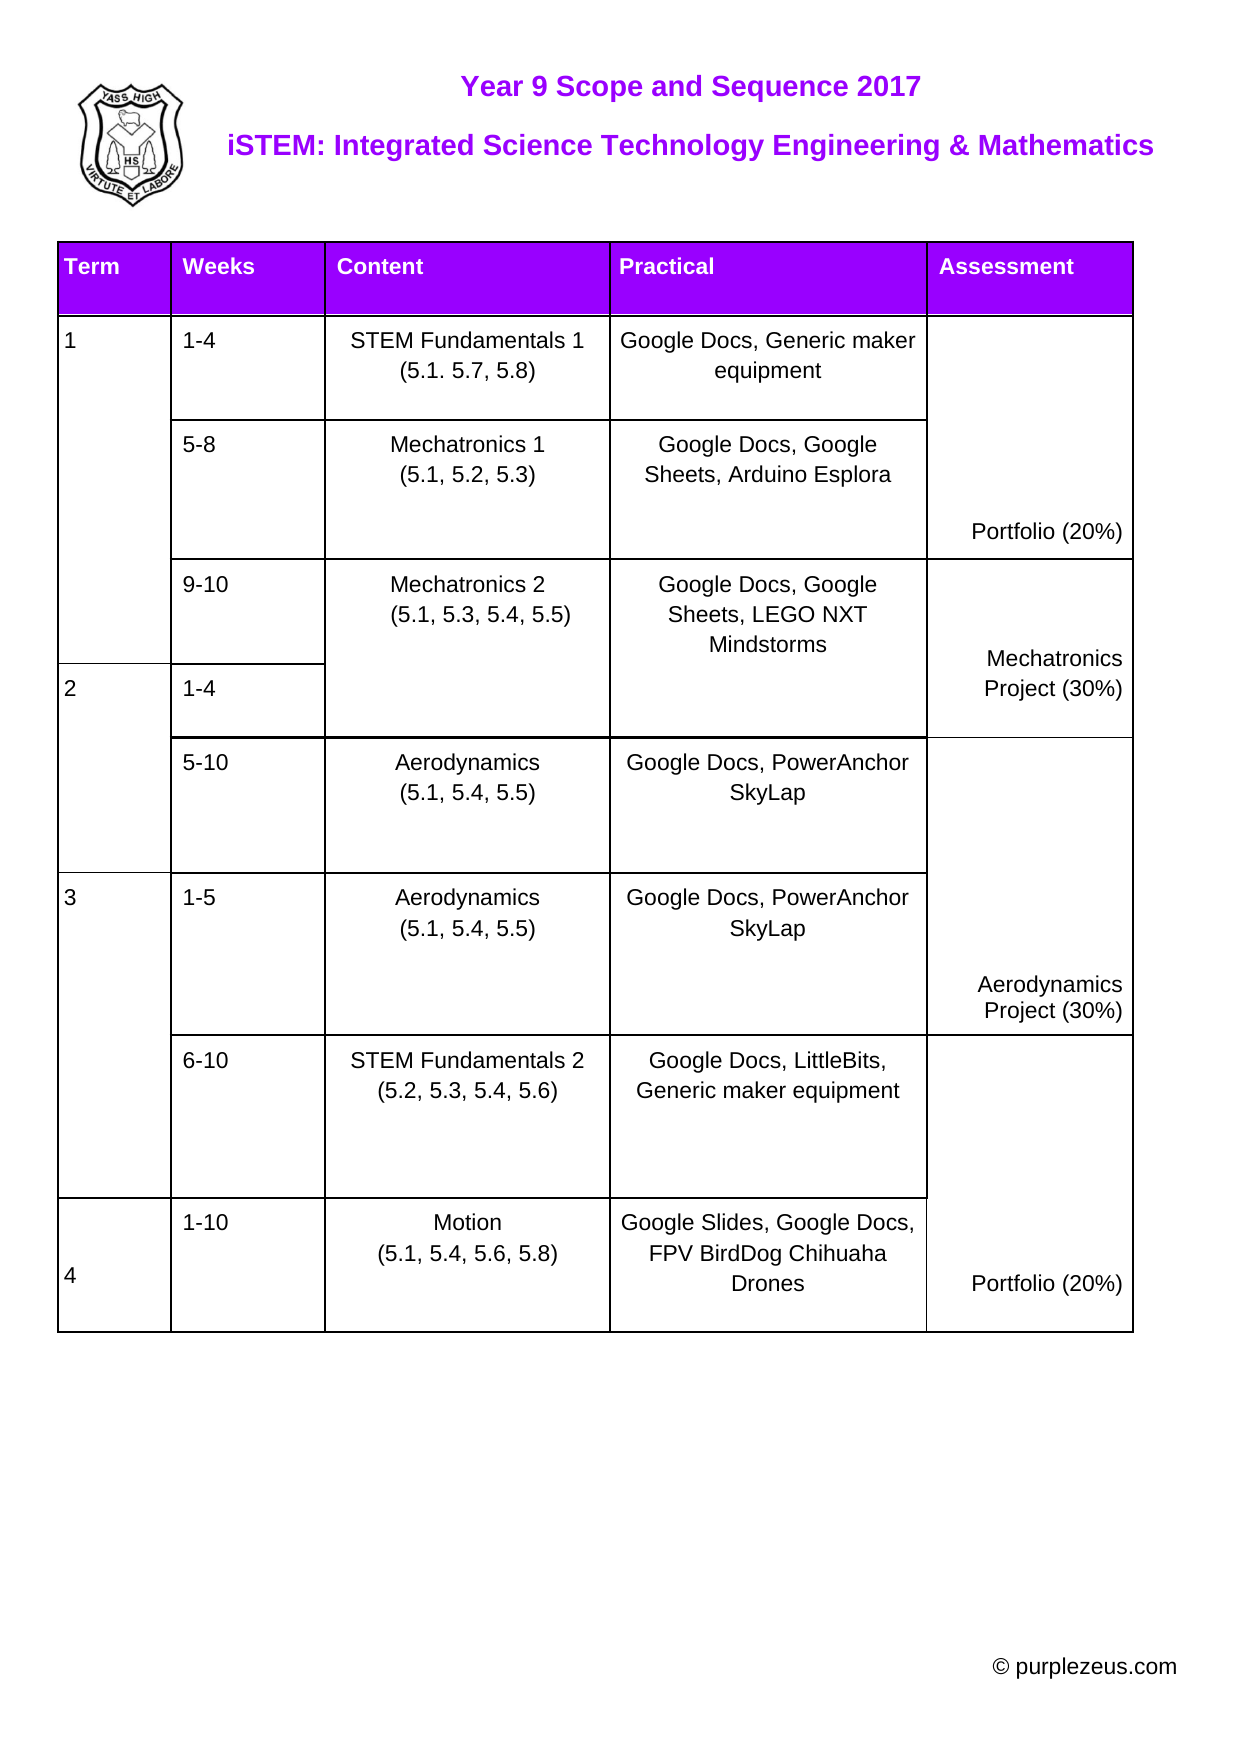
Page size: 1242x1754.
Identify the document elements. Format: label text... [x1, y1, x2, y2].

table_cell 5-10 [172, 739, 324, 872]
picture [73, 81, 187, 211]
table_cell Google Docs, Google Sheets, Arduino Esplora [611, 421, 926, 558]
table_cell 1 [59, 317, 170, 662]
table_header Assessment [928, 243, 1132, 314]
table_cell Google Docs, PowerAnchor SkyLap [611, 874, 926, 1034]
table_cell Mechatronics 2 (5.1, 5.3, 5.4, 5.5) [326, 560, 609, 736]
table_cell STEM Fundamentals 1 (5.1. 5.7, 5.8) [326, 317, 609, 419]
table_cell 3 [59, 873, 170, 1197]
table_cell 1-10 [172, 1199, 324, 1331]
table_cell Portfolio (20%) [928, 317, 1132, 558]
table_cell Aerodynamics Project (30%) [928, 738, 1132, 1034]
text Year 9 Scope and Sequence 2017 [102, 69, 1177, 102]
table_cell 1-4 [172, 665, 324, 736]
table_header Term [59, 243, 170, 314]
table_cell STEM Fundamentals 2 (5.2, 5.3, 5.4, 5.6) [326, 1036, 609, 1197]
table_cell 2 [59, 664, 170, 872]
table_cell Google Docs, LittleBits, Generic maker equipment [611, 1036, 926, 1197]
table_cell Google Docs, PowerAnchor SkyLap [611, 739, 926, 872]
table_cell Mechatronics 1 (5.1, 5.2, 5.3) [326, 421, 609, 558]
table_cell Aerodynamics (5.1, 5.4, 5.5) [326, 874, 609, 1034]
table_cell Google Docs, Google Sheets, LEGO NXT Mindstorms [611, 560, 926, 736]
table_cell 4 [59, 1199, 170, 1331]
table_cell 5-8 [172, 421, 324, 558]
table_cell 9-10 [172, 560, 324, 662]
table_cell Mechatronics Project (30%) [928, 560, 1132, 736]
table_cell 1-5 [172, 874, 324, 1034]
table_cell Motion (5.1, 5.4, 5.6, 5.8) [326, 1199, 609, 1331]
table_cell Google Slides, Google Docs, FPV BirdDog Chihuaha Drones [611, 1199, 926, 1331]
table_cell 1-4 [172, 317, 324, 419]
table_cell 6-10 [172, 1036, 324, 1197]
table_header Practical [611, 243, 926, 314]
table_cell Portfolio (20%) [927, 1036, 1132, 1331]
table_cell Google Docs, Generic maker equipment [611, 317, 926, 419]
table_header Weeks [172, 243, 324, 314]
text iSTEM: Integrated Science Technology Engineering & Mathematics [187, 128, 1177, 162]
table_header Content [326, 243, 609, 314]
table_cell Aerodynamics (5.1, 5.4, 5.5) [326, 739, 609, 872]
